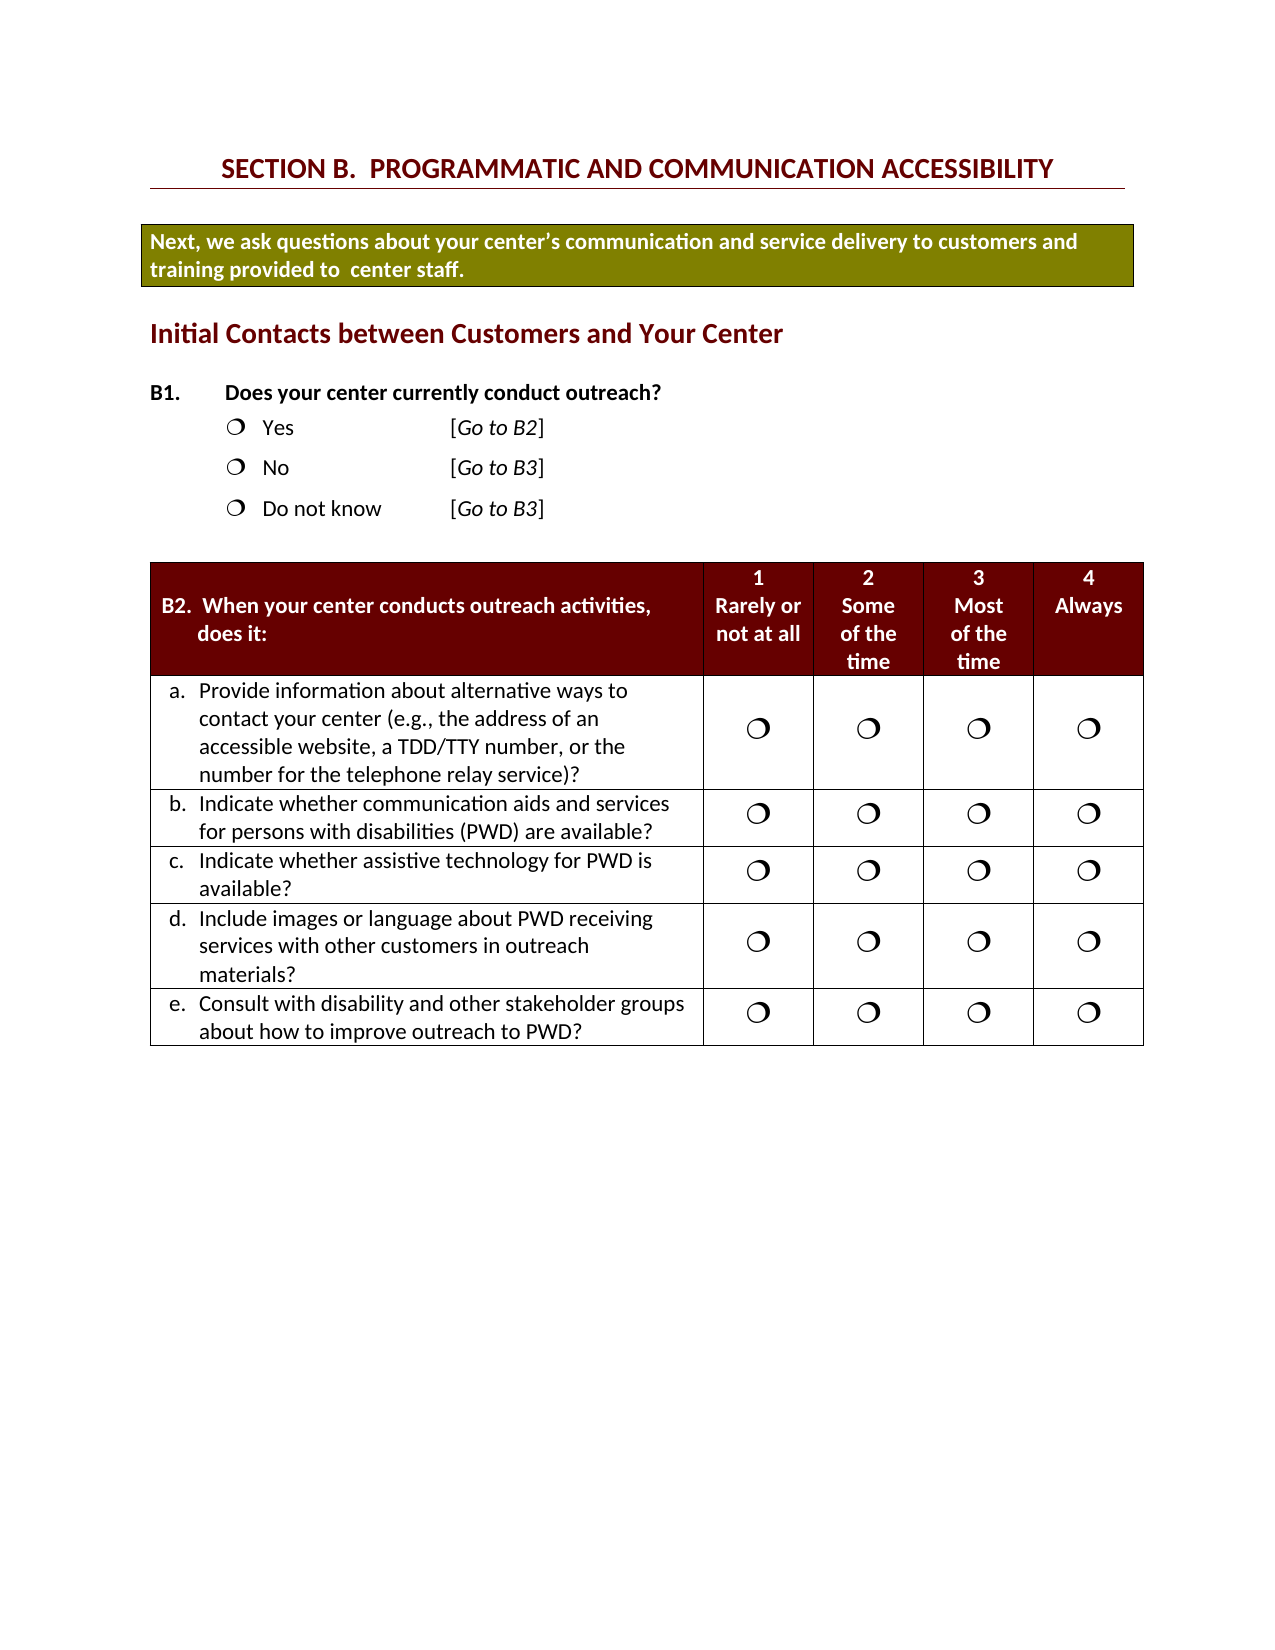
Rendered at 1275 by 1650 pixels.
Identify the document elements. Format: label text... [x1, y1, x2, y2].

subtitle Initial Contacts between Customers and Your Center [150, 315, 1125, 350]
table_cell [814, 847, 923, 903]
table_cell Indicate whether assistive technology for PWD is available? [151, 847, 703, 903]
table_header 3 Most of the time [924, 563, 1033, 675]
table_cell Consult with disability and other stakeholder groups about how to improve outreach to PWD? [151, 989, 703, 1045]
table_cell [704, 847, 813, 903]
table_cell Include images or language about PWD receiving services with other customers in outreach materials? [151, 904, 703, 988]
table_cell [814, 790, 923, 846]
list Do not know [Go to B3] [225, 494, 1125, 522]
table_cell Provide information about alternative ways to contact your center (e.g., the address of an accessible website, a TDD/TTY number, or the number for the telephone relay service)? [151, 676, 703, 788]
text B1. Does your center currently conduct outreach? [150, 378, 1125, 406]
list No [Go to B3] [225, 453, 1125, 481]
table_cell [704, 790, 813, 846]
table_cell [704, 676, 813, 788]
table_cell [1034, 989, 1143, 1045]
table_cell [1034, 676, 1143, 788]
table_cell [924, 904, 1033, 988]
table_cell [704, 989, 813, 1045]
table_header 1 Rarely or not at all [704, 563, 813, 675]
table_cell [704, 904, 813, 988]
table_cell [924, 790, 1033, 846]
table_cell [924, 847, 1033, 903]
table_cell [814, 989, 923, 1045]
table_cell [924, 676, 1033, 788]
table_cell [814, 904, 923, 988]
table_cell [1034, 904, 1143, 988]
table_cell [1034, 847, 1143, 903]
table_header B2. When your center conducts outreach activities, does it: [151, 563, 703, 675]
subtitle SECTION B. PROGRAMMATIC AND COMMUNICATION ACCESSIBILITY [150, 150, 1125, 188]
table_cell [924, 989, 1033, 1045]
table_cell [814, 676, 923, 788]
table_cell Indicate whether communication aids and services for persons with disabilities (PWD) are available? [151, 790, 703, 846]
table_header 2 Some of the time [814, 563, 923, 675]
table_header 4 Always [1034, 563, 1143, 675]
table_cell [1034, 790, 1143, 846]
text Next, we ask questions about your center’s communication and service delivery to customers and training provided to center staff. [142, 225, 1133, 286]
list Yes [Go to B2] [225, 413, 1125, 441]
